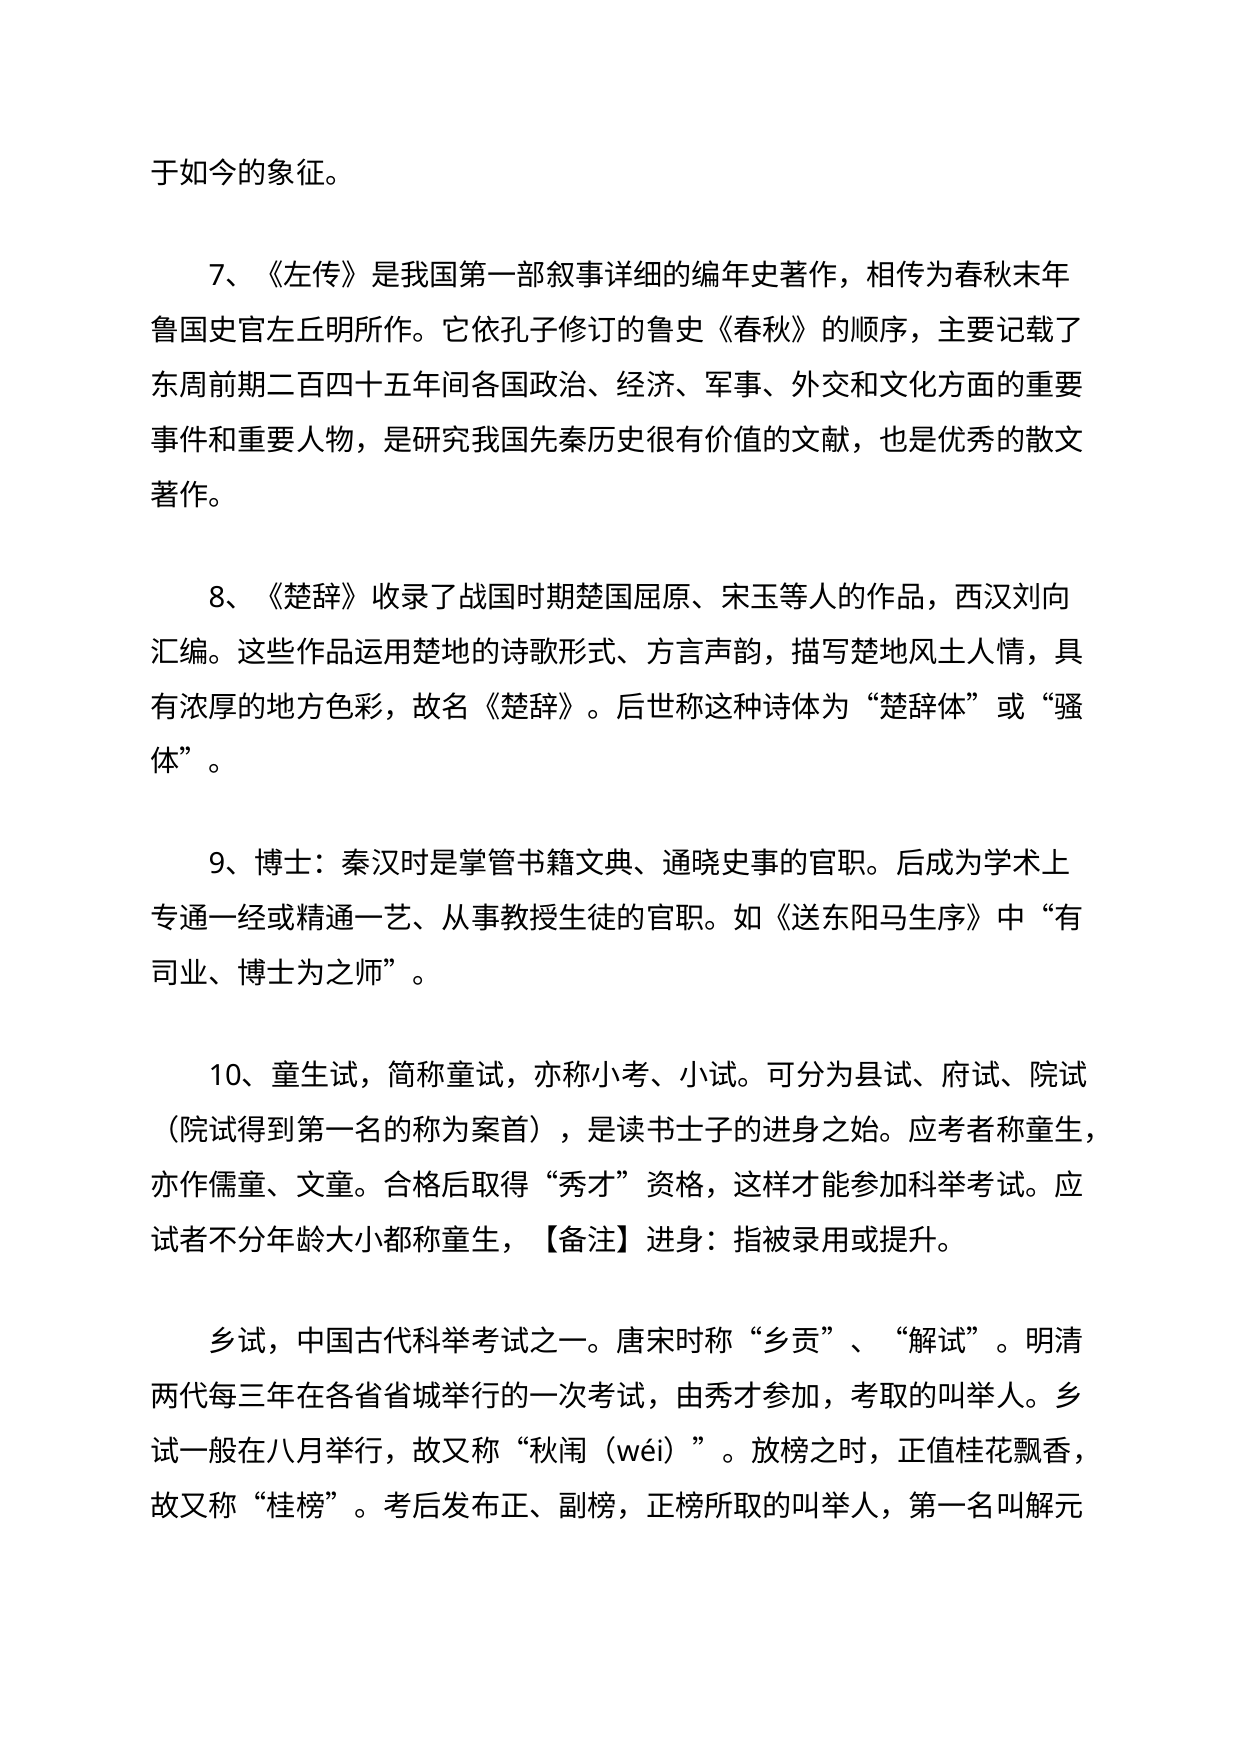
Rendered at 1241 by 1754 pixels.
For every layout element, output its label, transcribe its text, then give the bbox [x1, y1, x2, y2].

text 7、《左传》是我国第一部叙事详细的编年史著作，相传为春秋末年鲁国史官左丘明所作。它依孔子修订的鲁史《春秋》的顺序，主要记载了东周前期二百四十五年间各国政治、经济、军事、外交和文化方面的重要事件和重要人物，是研究我国先秦历史很有价值的文献，也是优秀的散文著作。 [150, 252, 1090, 514]
text 乡试，中国古代科举考试之一。唐宋时称“乡贡”、“解试”。明清两代每三年在各省省城举行的一次考试，由秀才参加，考取的叫举人。乡试一般在八月举行，故又称“秋闱（wéi）”。放榜之时，正值桂花飘香，故又称“桂榜”。考后发布正、副榜，正榜所取的叫举人，第一名叫解元 [150, 1318, 1090, 1525]
text 10、童生试，简称童试，亦称小考、小试。可分为县试、府试、院试（院试得到第一名的称为案首），是读书士子的进身之始。应考者称童生，亦作儒童、文童。合格后取得“秀才”资格，这样才能参加科举考试。应试者不分年龄大小都称童生，【备注】进身：指被录用或提升。 [150, 1051, 1090, 1258]
text 8、《楚辞》收录了战国时期楚国屈原、宋玉等人的作品，西汉刘向汇编。这些作品运用楚地的诗歌形式、方言声韵，描写楚地风土人情，具有浓厚的地方色彩，故名《楚辞》。后世称这种诗体为“楚辞体”或“骚体”。 [150, 573, 1090, 780]
text 9、博士：秦汉时是掌管书籍文典、通晓史事的官职。后成为学术上专通一经或精通一艺、从事教授生徒的官职。如《送东阳马生序》中“有司业、博士为之师”。 [150, 840, 1090, 992]
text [150, 150, 1090, 192]
